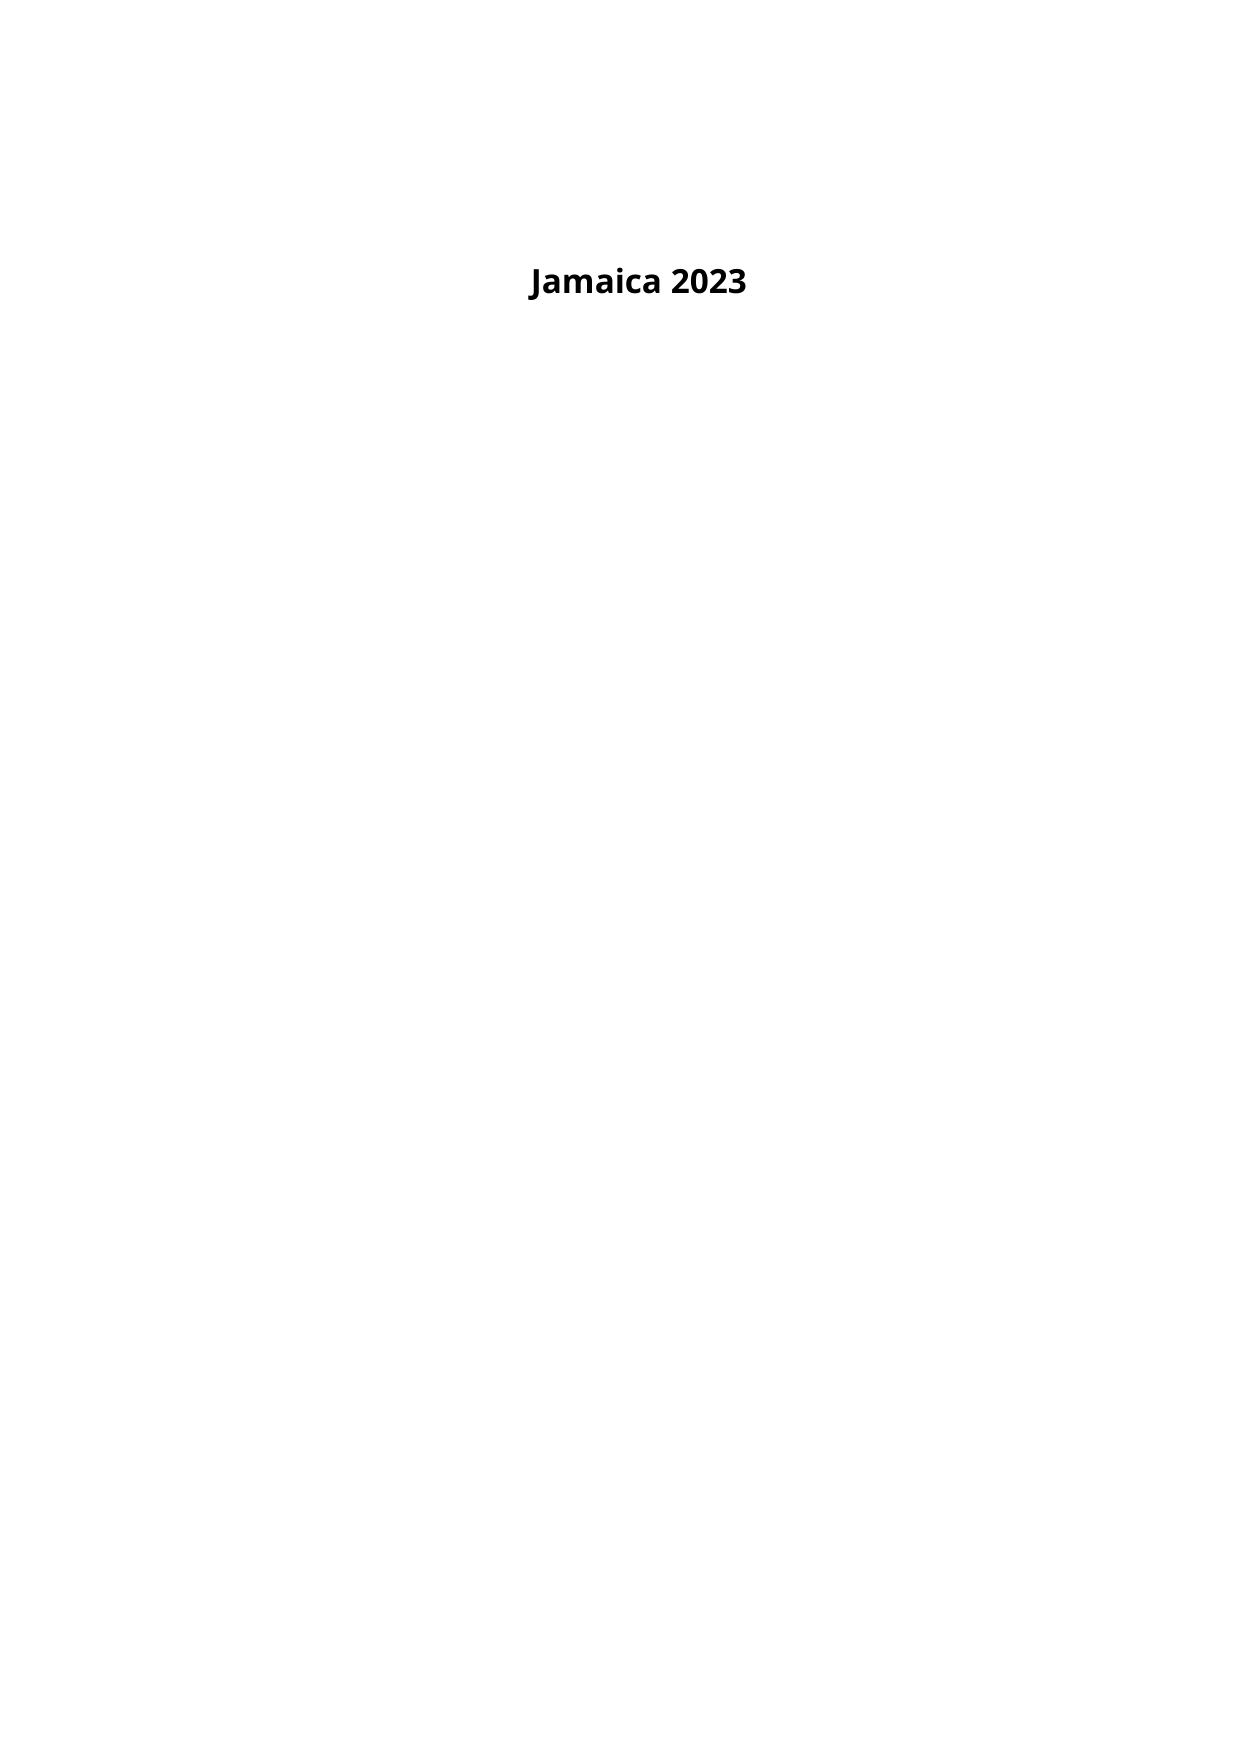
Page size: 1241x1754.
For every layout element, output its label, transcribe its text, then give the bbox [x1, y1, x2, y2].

text Jamaica 2023 [187, 258, 1090, 303]
